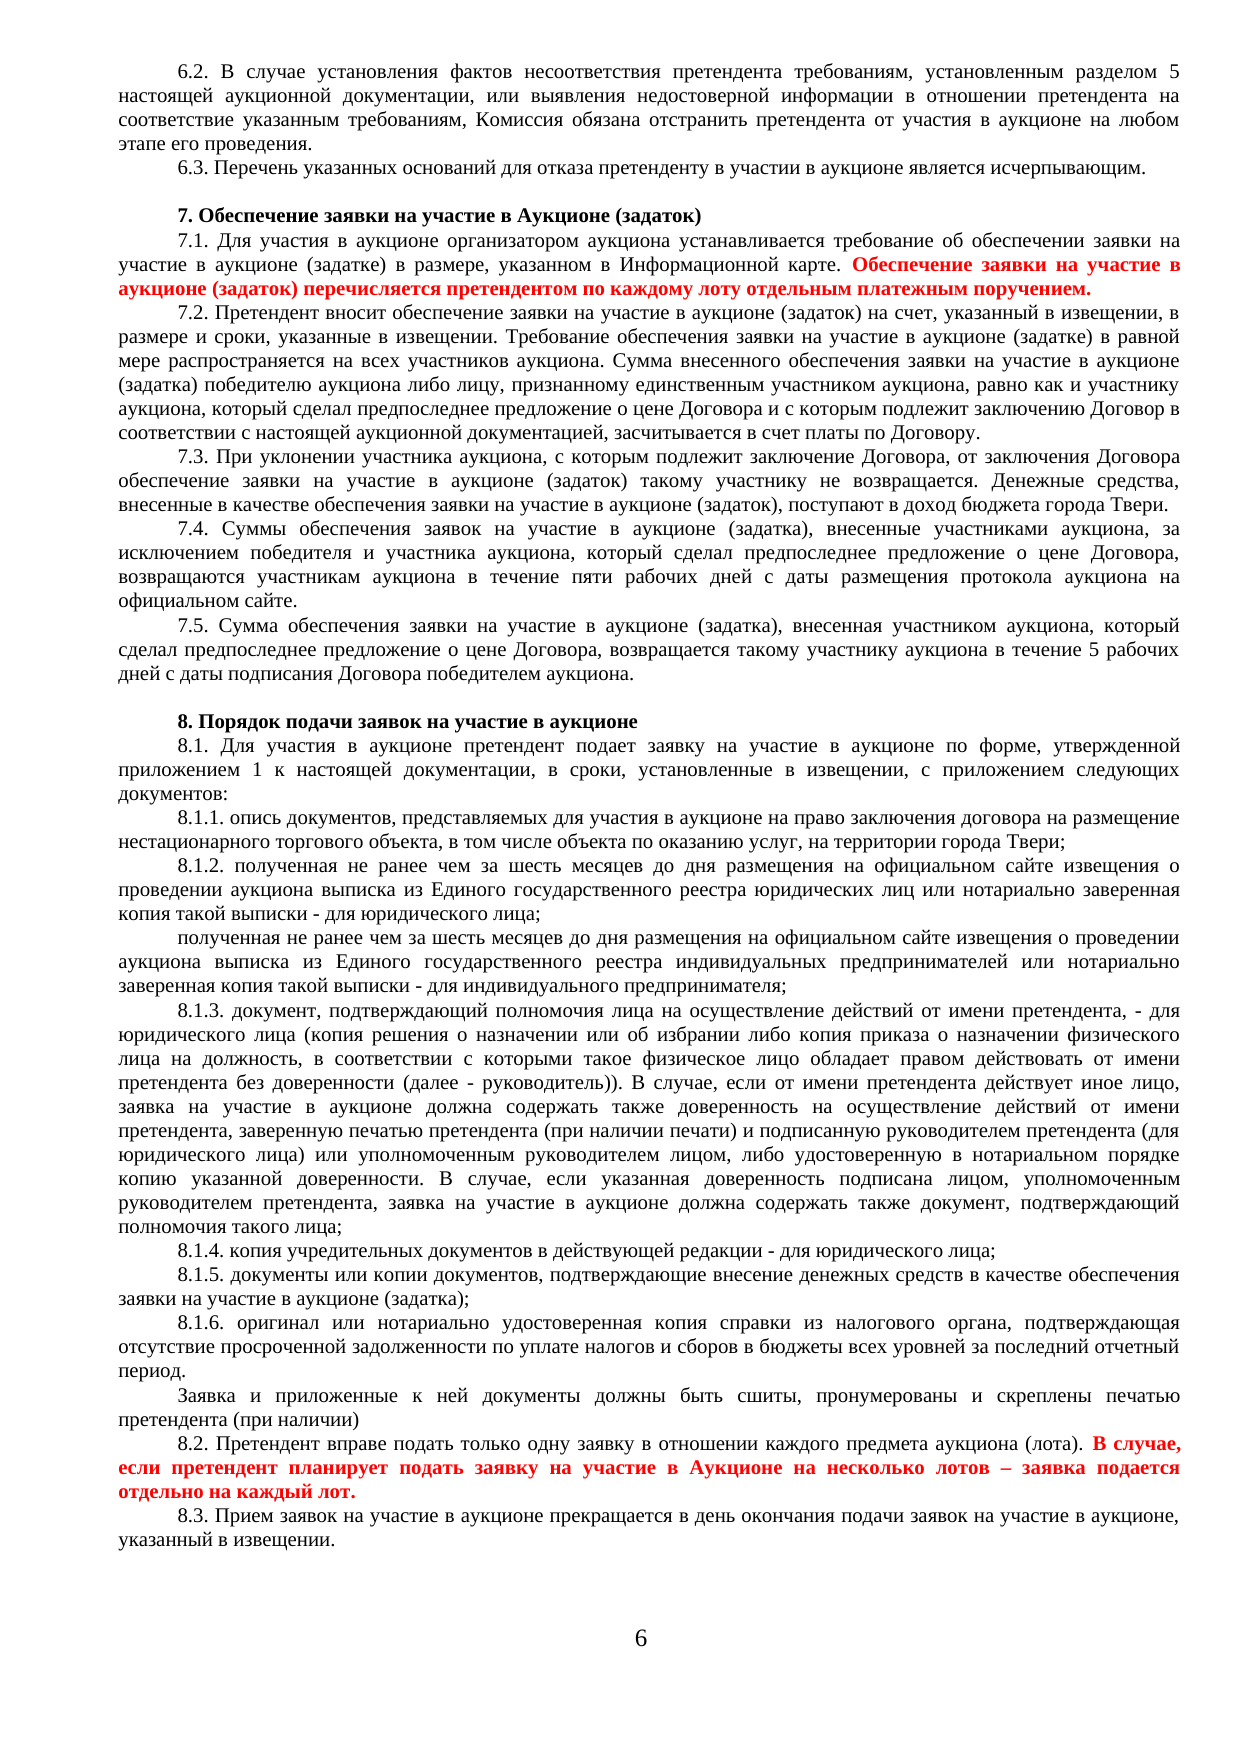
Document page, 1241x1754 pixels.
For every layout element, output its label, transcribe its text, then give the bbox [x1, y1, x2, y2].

text 7.5. Сумма обеспечения заявки на участие в аукционе (задатка), внесенная участником аукциона, который сделал предпоследнее предложение о цене Договора, возвращается такому участнику аукциона в течение 5 рабочих дней с даты подписания Договора победителем аукциона. [118, 612, 1181, 685]
text Заявка и приложенные к ней документы должны быть сшиты, пронумерованы и скреплены печатью претендента (при наличии) [118, 1382, 1181, 1431]
text 7. Обеспечение заявки на участие в Аукционе (задаток) [118, 203, 1181, 227]
text 7.3. При уклонении участника аукциона, с которым подлежит заключение Договора, от заключения Договора обеспечение заявки на участие в аукционе (задаток) такому участнику не возвращается. Денежные средства, внесенные в качестве обеспечения заявки на участие в аукционе (задаток), поступают в доход бюджета города Твери. [118, 444, 1181, 516]
text 8.1.6. оригинал или нотариально удостоверенная копия справки из налогового органа, подтверждающая отсутствие просроченной задолженности по уплате налогов и сборов в бюджеты всех уровней за последний отчетный период. [118, 1310, 1181, 1382]
text 8.1.2. полученная не ранее чем за шесть месяцев до дня размещения на официальном сайте извещения о проведении аукциона выписка из Единого государственного реестра юридических лиц или нотариально заверенная копия такой выписки - для юридического лица; [118, 853, 1181, 925]
text 8.1.3. документ, подтверждающий полномочия лица на осуществление действий от имени претендента, - для юридического лица (копия решения о назначении или об избрании либо копия приказа о назначении физического лица на должность, в соответствии с которыми такое физическое лицо обладает правом действовать от имени претендента без доверенности (далее - руководитель)). В случае, если от имени претендента действует иное лицо, заявка на участие в аукционе должна содержать также доверенность на осуществление действий от имени претендента, заверенную печатью претендента (при наличии печати) и подписанную руководителем претендента (для юридического лица) или уполномоченным руководителем лицом, либо удостоверенную в нотариальном порядке копию указанной доверенности. В случае, если указанная доверенность подписана лицом, уполномоченным руководителем претендента, заявка на участие в аукционе должна содержать также документ, подтверждающий полномочия такого лица; [118, 997, 1181, 1238]
text 8.2. Претендент вправе подать только одну заявку в отношении каждого предмета аукциона (лота). В случае, если претендент планирует подать заявку на участие в Аукционе на несколько лотов – заявка подается отдельно на каждый лот. [118, 1431, 1181, 1503]
text полученная не ранее чем за шесть месяцев до дня размещения на официальном сайте извещения о проведении аукциона выписка из Единого государственного реестра индивидуальных предпринимателей или нотариально заверенная копия такой выписки - для индивидуального предпринимателя; [118, 925, 1181, 997]
text 7.2. Претендент вносит обеспечение заявки на участие в аукционе (задаток) на счет, указанный в извещении, в размере и сроки, указанные в извещении. Требование обеспечения заявки на участие в аукционе (задатке) в равной мере распространяется на всех участников аукциона. Сумма внесенного обеспечения заявки на участие в аукционе (задатка) победителю аукциона либо лицу, признанному единственным участником аукциона, равно как и участнику аукциона, который сделал предпоследнее предложение о цене Договора и с которым подлежит заключению Договор в соответствии с настоящей аукционной документацией, засчитывается в счет платы по Договору. [118, 300, 1181, 444]
text 8.3. Прием заявок на участие в аукционе прекращается в день окончания подачи заявок на участие в аукционе, указанный в извещении. [118, 1503, 1181, 1551]
text 7.1. Для участия в аукционе организатором аукциона устанавливается требование об обеспечении заявки на участие в аукционе (задатке) в размере, указанном в Информационной карте. Обеспечение заявки на участие в аукционе (задаток) перечисляется претендентом по каждому лоту отдельным платежным поручением. [118, 227, 1181, 300]
text 7.4. Суммы обеспечения заявок на участие в аукционе (задатка), внесенные участниками аукциона, за исключением победителя и участника аукциона, который сделал предпоследнее предложение о цене Договора, возвращаются участникам аукциона в течение пяти рабочих дней с даты размещения протокола аукциона на официальном сайте. [118, 516, 1181, 612]
text 8.1. Для участия в аукционе претендент подает заявку на участие в аукционе по форме, утвержденной приложением 1 к настоящей документации, в сроки, установленные в извещении, с приложением следующих документов: [118, 733, 1181, 805]
text 8. Порядок подачи заявок на участие в аукционе [118, 709, 1181, 733]
text 6.3. Перечень указанных оснований для отказа претенденту в участии в аукционе является исчерпывающим. [118, 155, 1181, 179]
text 8.1.1. опись документов, представляемых для участия в аукционе на право заключения договора на размещение нестационарного торгового объекта, в том числе объекта по оказанию услуг, на территории города Твери; [118, 805, 1181, 853]
text 8.1.5. документы или копии документов, подтверждающие внесение денежных средств в качестве обеспечения заявки на участие в аукционе (задатка); [118, 1262, 1181, 1310]
text 6.2. В случае установления фактов несоответствия претендента требованиям, установленным разделом 5 настоящей аукционной документации, или выявления недостоверной информации в отношении претендента на соответствие указанным требованиям, Комиссия обязана отстранить претендента от участия в аукционе на любом этапе его проведения. [118, 59, 1181, 155]
text 8.1.4. копия учредительных документов в действующей редакции - для юридического лица; [118, 1238, 1181, 1262]
